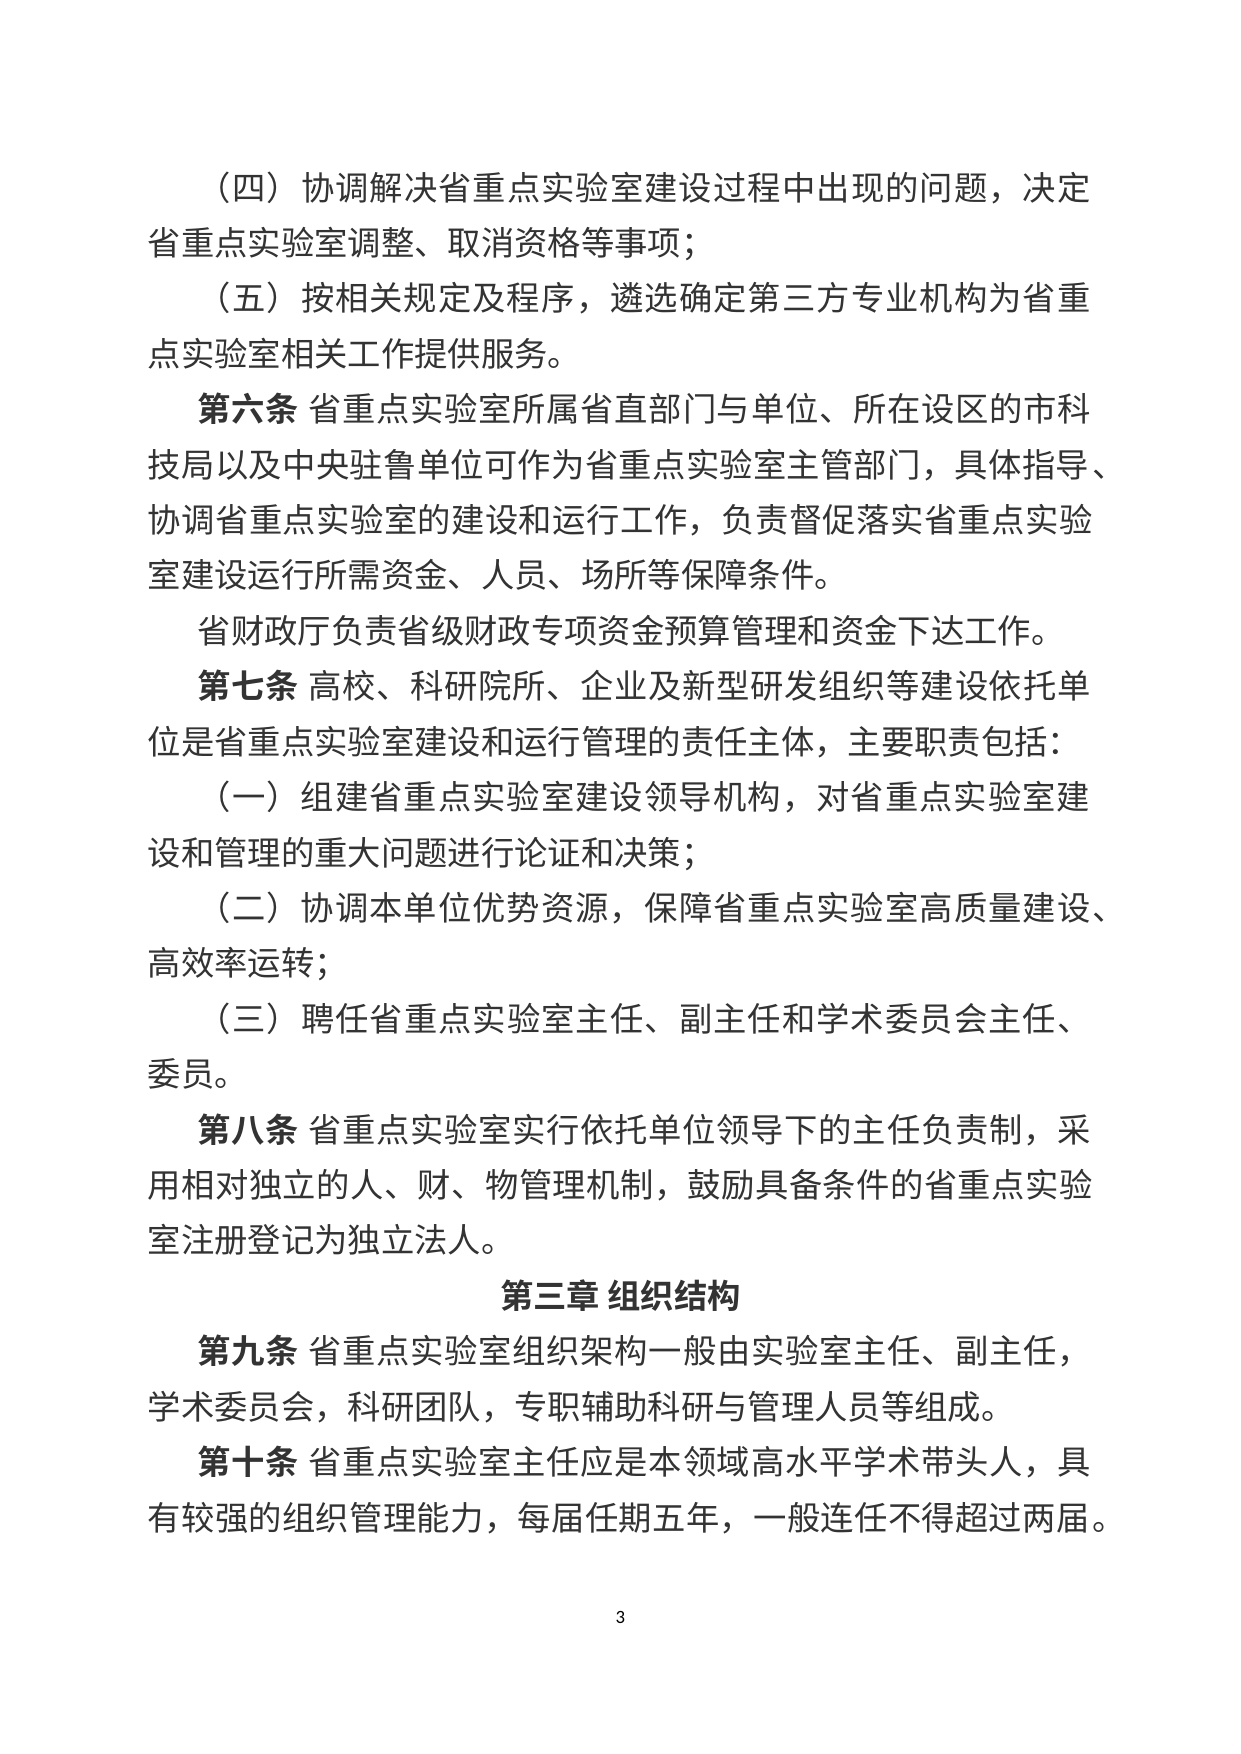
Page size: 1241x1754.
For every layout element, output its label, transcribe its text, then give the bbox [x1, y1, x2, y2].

text （三）聘任省重点实验室主任、副主任和学术委员会主任、委员。 [148, 992, 1092, 1096]
text （四）协调解决省重点实验室建设过程中出现的问题，决定省重点实验室调整、取消资格等事项； [148, 161, 1092, 265]
text 第六条 省重点实验室所属省直部门与单位、所在设区的市科技局以及中央驻鲁单位可作为省重点实验室主管部门，具体指导、协调省重点实验室的建设和运行工作，负责督促落实省重点实验室建设运行所需资金、人员、场所等保障条件。 [148, 383, 1092, 597]
text （五）按相关规定及程序，遴选确定第三方专业机构为省重点实验室相关工作提供服务。 [148, 272, 1092, 376]
text 第七条 高校、科研院所、企业及新型研发组织等建设依托单位是省重点实验室建设和运行管理的责任主体，主要职责包括： [148, 660, 1092, 764]
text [148, 1436, 1092, 1539]
text 第八条 省重点实验室实行依托单位领导下的主任负责制，采用相对独立的人、财、物管理机制，鼓励具备条件的省重点实验室注册登记为独立法人。 [148, 1103, 1092, 1262]
text 第三章 组织结构 [148, 1269, 1092, 1318]
text 省财政厅负责省级财政专项资金预算管理和资金下达工作。 [148, 604, 1092, 653]
text （二）协调本单位优势资源，保障省重点实验室高质量建设、高效率运转； [148, 882, 1092, 985]
text 第九条 省重点实验室组织架构一般由实验室主任、副主任，学术委员会，科研团队，专职辅助科研与管理人员等组成。 [148, 1325, 1092, 1429]
text （一）组建省重点实验室建设领导机构，对省重点实验室建设和管理的重大问题进行论证和决策； [148, 771, 1092, 874]
